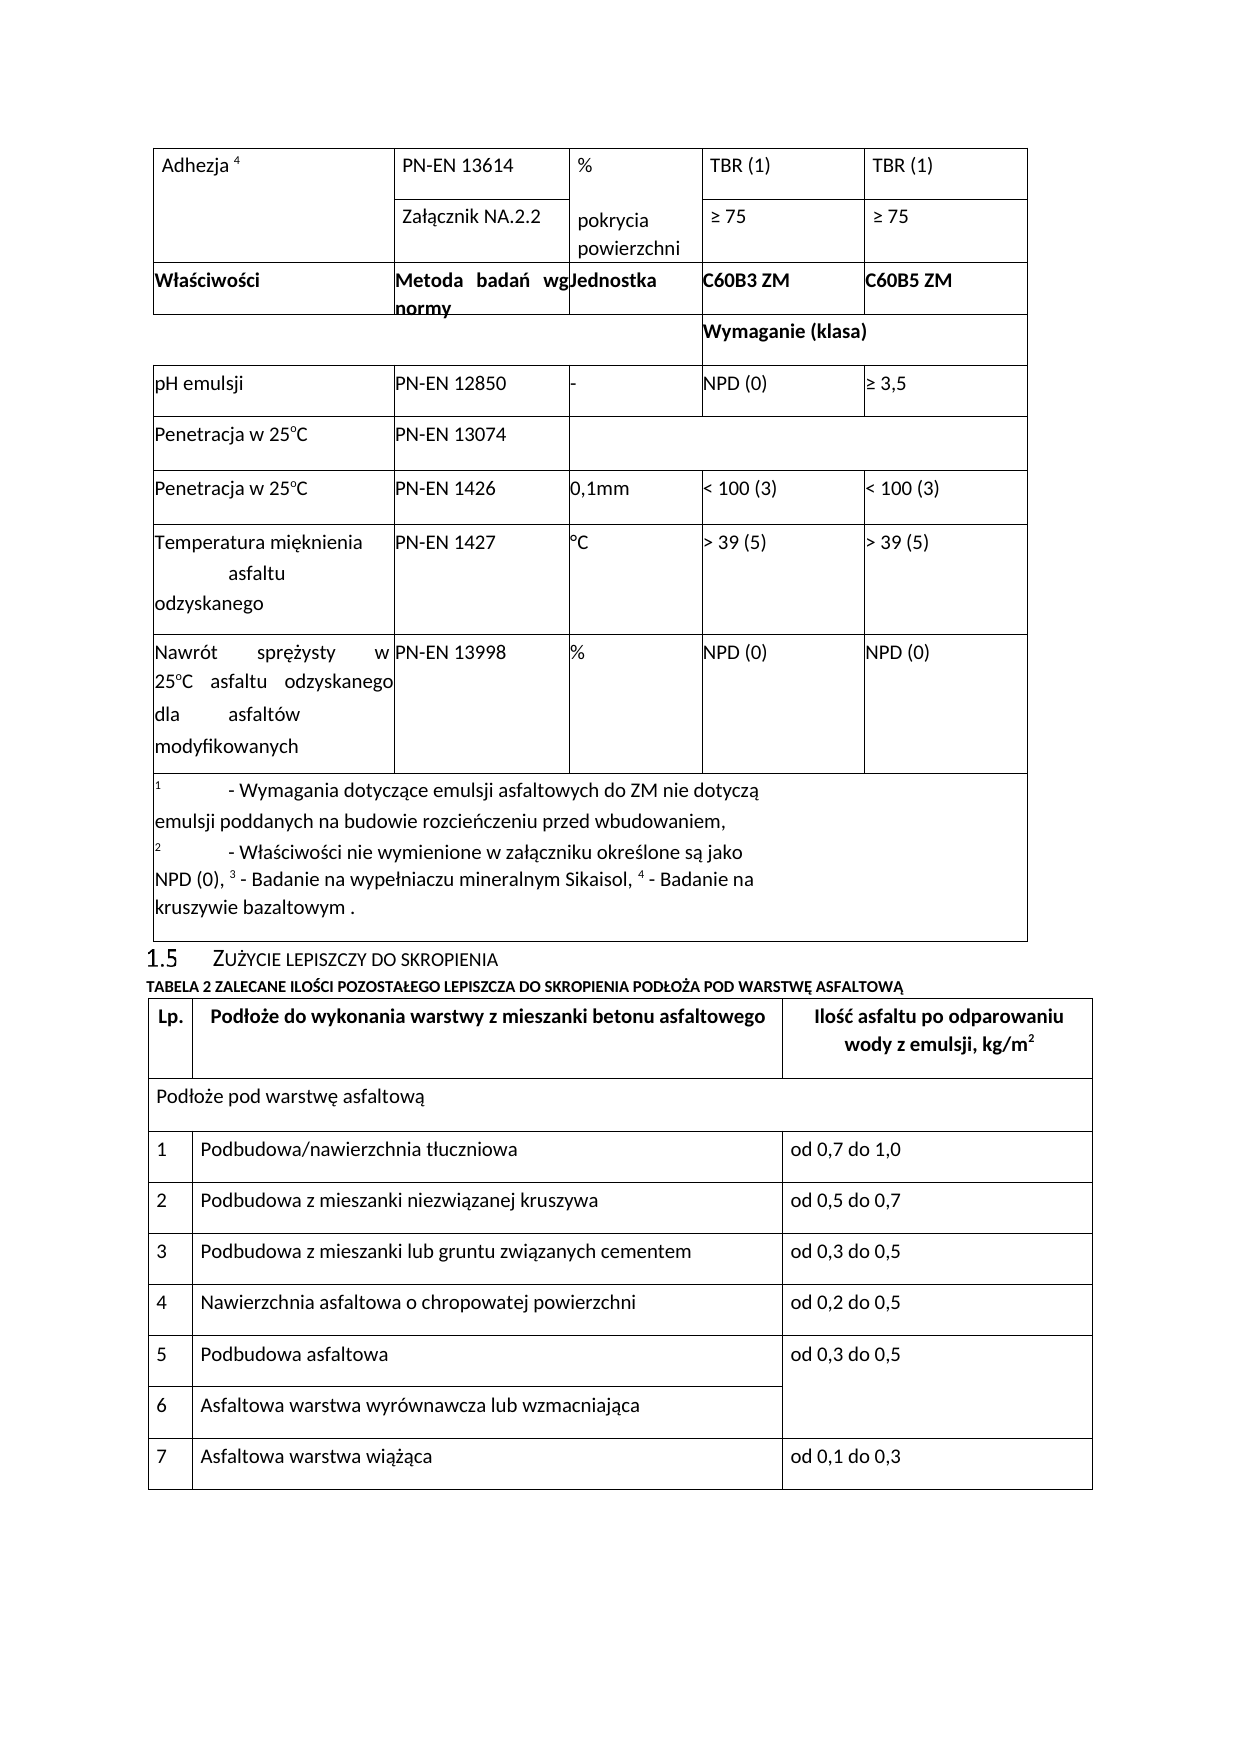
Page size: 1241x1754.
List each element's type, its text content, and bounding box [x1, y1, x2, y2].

table_header Podłoże do wykonania warstwy z mieszanki betonu asfaltowego [193, 999, 782, 1078]
table_cell Penetracja w 25oC [154, 471, 394, 524]
table_cell [783, 1079, 1092, 1131]
table_cell od 0,3 do 0,5 [783, 1234, 1092, 1284]
table_cell ≥ 3,5 [865, 366, 1027, 416]
table_cell 3 [149, 1234, 192, 1284]
table_cell 2 [149, 1183, 192, 1233]
table_cell Wymaganie (klasa) [703, 315, 1027, 364]
table_cell Penetracja w 25oC [154, 417, 394, 470]
table_cell 7 [149, 1439, 192, 1488]
table_header Lp. [149, 999, 192, 1078]
table_cell % pokrycia powierzchni [570, 149, 702, 262]
table_cell Podbudowa z mieszanki niezwiązanej kruszywa [193, 1183, 782, 1233]
table_cell Podbudowa/nawierzchnia tłuczniowa [193, 1132, 782, 1182]
table_cell 0,1mm [570, 471, 702, 524]
table_cell Podbudowa z mieszanki lub gruntu związanych cementem [193, 1234, 782, 1284]
picture [147, 949, 177, 967]
table_cell 4 [149, 1285, 192, 1335]
table_cell pH emulsji [154, 366, 394, 416]
table_cell [570, 417, 1027, 470]
table_cell Podłoże pod warstwę asfaltową [149, 1079, 783, 1131]
table_cell 1 [149, 1132, 192, 1182]
table_cell TBR (1) [703, 149, 864, 198]
subtitle ZUŻYCIE LEPISZCZY DO SKROPIENIA [147, 942, 1141, 972]
table_cell NPD (0) [703, 366, 864, 416]
table_cell > 39 (5) [703, 525, 864, 634]
table_cell od 0,5 do 0,7 [783, 1183, 1092, 1233]
table_cell PN-EN 13074 [395, 417, 569, 470]
table_cell PN-EN 1427 [395, 525, 569, 634]
table_cell < 100 (3) [865, 471, 1027, 524]
table_cell 5 [149, 1336, 192, 1386]
text TABELA 2 ZALECANE ILOŚCI POZOSTAŁEGO LEPISZCZA DO SKROPIENIA PODŁOŻA POD WARSTWĘ ASFALTOWĄ [146, 976, 1141, 996]
table_cell Właściwości [154, 263, 394, 313]
table_cell - [570, 366, 702, 416]
table_cell NPD (0) [865, 635, 1027, 773]
table_cell Załącznik NA.2.2 [395, 200, 569, 262]
table_cell Podbudowa asfaltowa [193, 1336, 782, 1386]
table_cell °C [570, 525, 702, 634]
table_cell NPD (0) [703, 635, 864, 773]
table_cell ≥ 75 [865, 200, 1027, 262]
table_cell C60B5 ZM [865, 263, 1027, 313]
table_cell C60B3 ZM [703, 263, 864, 313]
table_cell Asfaltowa warstwa wiążąca [193, 1439, 782, 1488]
table_cell od 0,1 do 0,3 [783, 1439, 1092, 1488]
table_cell Nawierzchnia asfaltowa o chropowatej powierzchni [193, 1285, 782, 1335]
table_cell PN-EN 13614 [395, 149, 569, 198]
table_cell od 0,7 do 1,0 [783, 1132, 1092, 1182]
table_cell 6 [149, 1387, 192, 1437]
table_cell od 0,2 do 0,5 [783, 1285, 1092, 1335]
table_cell ≥ 75 [703, 200, 864, 262]
table_cell TBR (1) [865, 149, 1027, 198]
table_cell Adhezja 4 [154, 149, 394, 262]
table_cell Metoda badań wg normy [395, 263, 569, 313]
table_cell < 100 (3) [703, 471, 864, 524]
table_cell % [570, 635, 702, 773]
table_cell PN-EN 12850 [395, 366, 569, 416]
table_cell PN-EN 1426 [395, 471, 569, 524]
table_cell - Wymagania dotyczące emulsji asfaltowych do ZM nie dotyczą emulsji poddanych na budowie rozcieńczeniu przed wbudowaniem, - Właściwości nie wymienione w załączniku określone są jako NPD (0), 3 - Badanie na wypełniaczu mineralnym Sikaisol, 4 - Badanie na kruszywie bazaltowym . [154, 774, 1027, 941]
table_cell od 0,3 do 0,5 [783, 1336, 1092, 1437]
table_header Ilość asfaltu po odparowaniu wody z emulsji, kg/m2 [783, 999, 1092, 1078]
table_cell > 39 (5) [865, 525, 1027, 634]
table_cell Asfaltowa warstwa wyrównawcza lub wzmacniająca [193, 1387, 782, 1437]
table_cell Nawrót sprężysty w 25oC asfaltu odzyskanego dla asfaltów modyfikowanych [154, 635, 394, 773]
table_cell Temperatura mięknienia asfaltu odzyskanego [154, 525, 394, 634]
table_cell Jednostka [570, 263, 702, 313]
table_cell PN-EN 13998 [395, 635, 569, 773]
